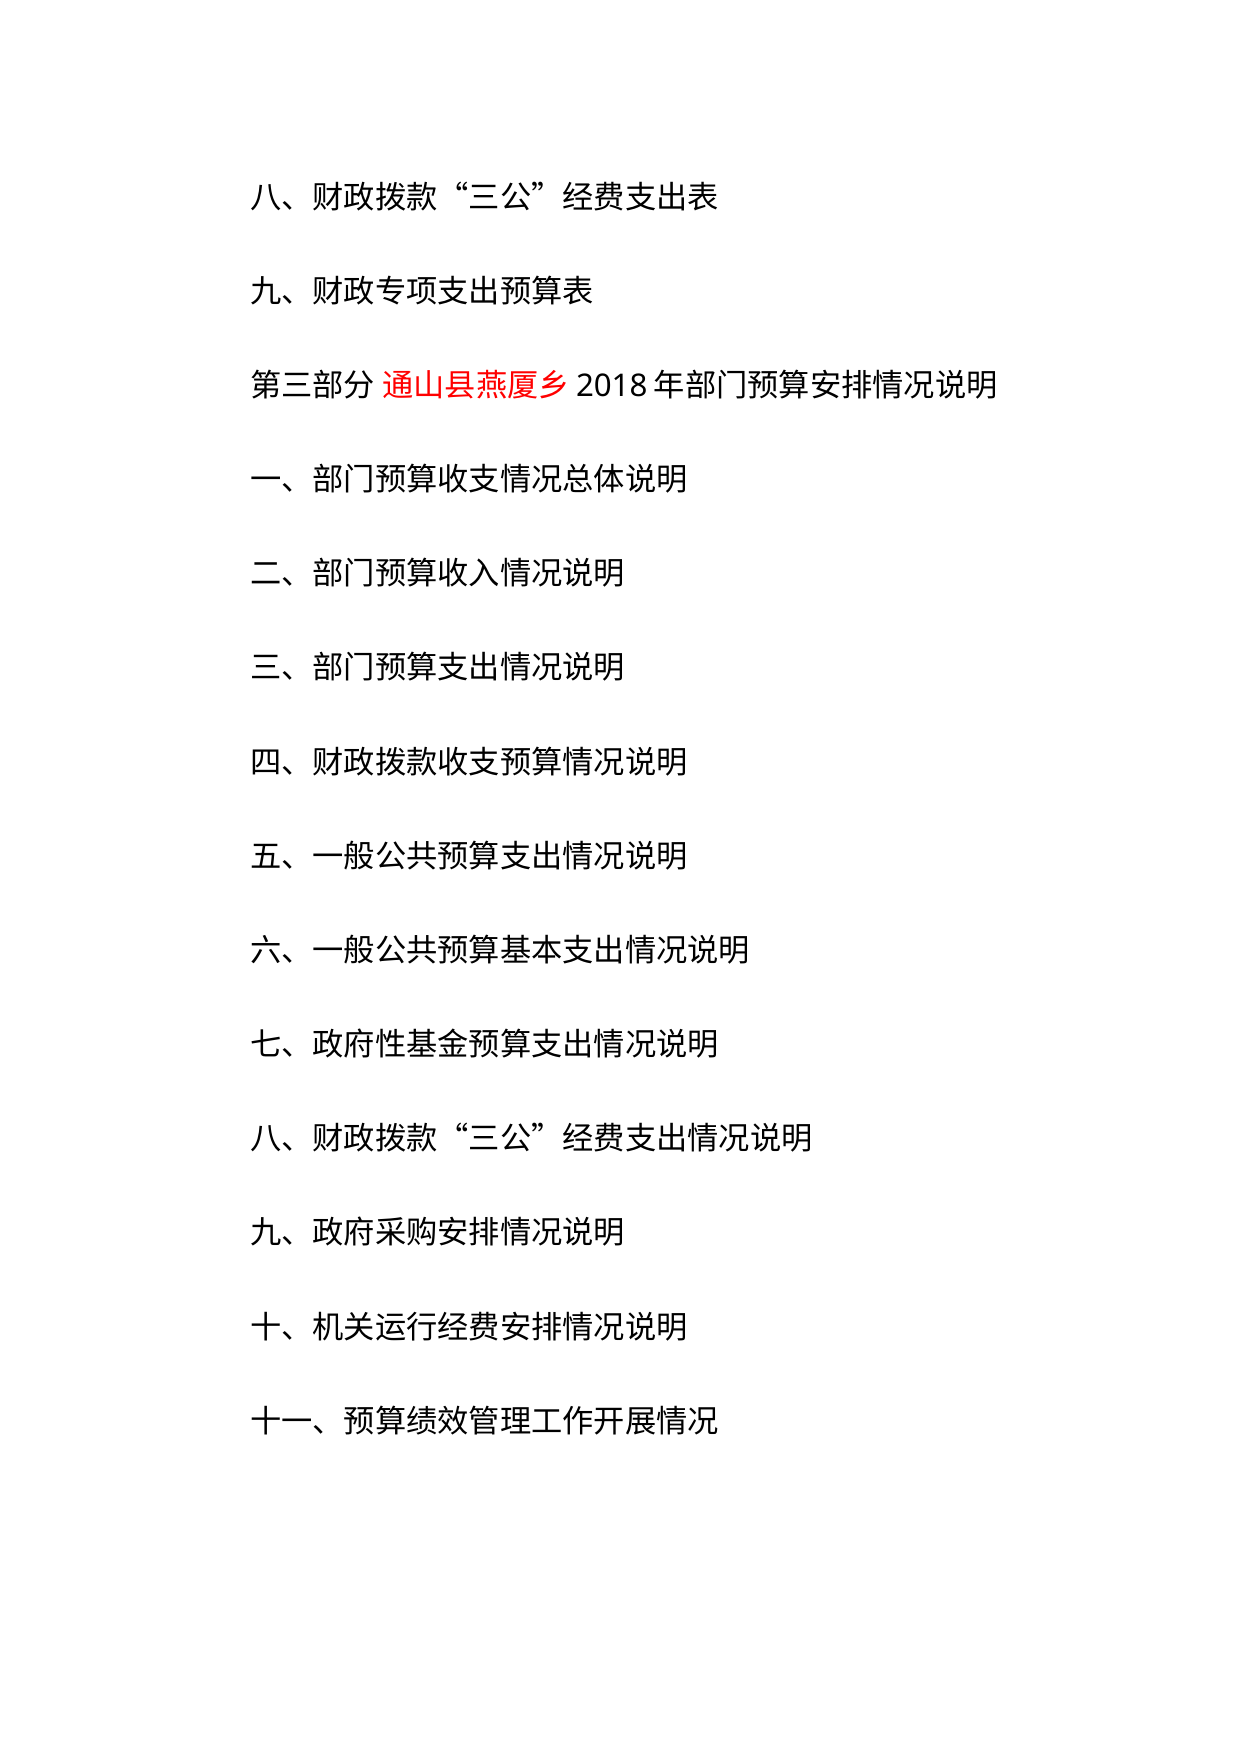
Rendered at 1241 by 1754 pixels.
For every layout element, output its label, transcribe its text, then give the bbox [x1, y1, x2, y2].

text 二、部门预算收入情况说明 [187, 539, 1053, 604]
text 一、部门预算收支情况总体说明 [187, 444, 1053, 509]
text 四、财政拨款收支预算情况说明 [187, 727, 1053, 792]
text 六、一般公共预算基本支出情况说明 [187, 915, 1053, 980]
text 十一、预算绩效管理工作开展情况 [187, 1386, 1053, 1451]
text 九、财政专项支出预算表 [187, 256, 1053, 321]
text 十、机关运行经费安排情况说明 [187, 1292, 1053, 1357]
text 八、财政拨款“三公”经费支出情况说明 [187, 1104, 1053, 1169]
text 五、一般公共预算支出情况说明 [187, 821, 1053, 886]
text 三、部门预算支出情况说明 [187, 633, 1053, 698]
text 九、政府采购安排情况说明 [187, 1198, 1053, 1263]
text 八、财政拨款“三公”经费支出表 [187, 162, 1053, 227]
text 第三部分 通山县燕厦乡2018年部门预算安排情况说明 [187, 350, 1053, 415]
text 七、政府性基金预算支出情况说明 [187, 1009, 1053, 1074]
